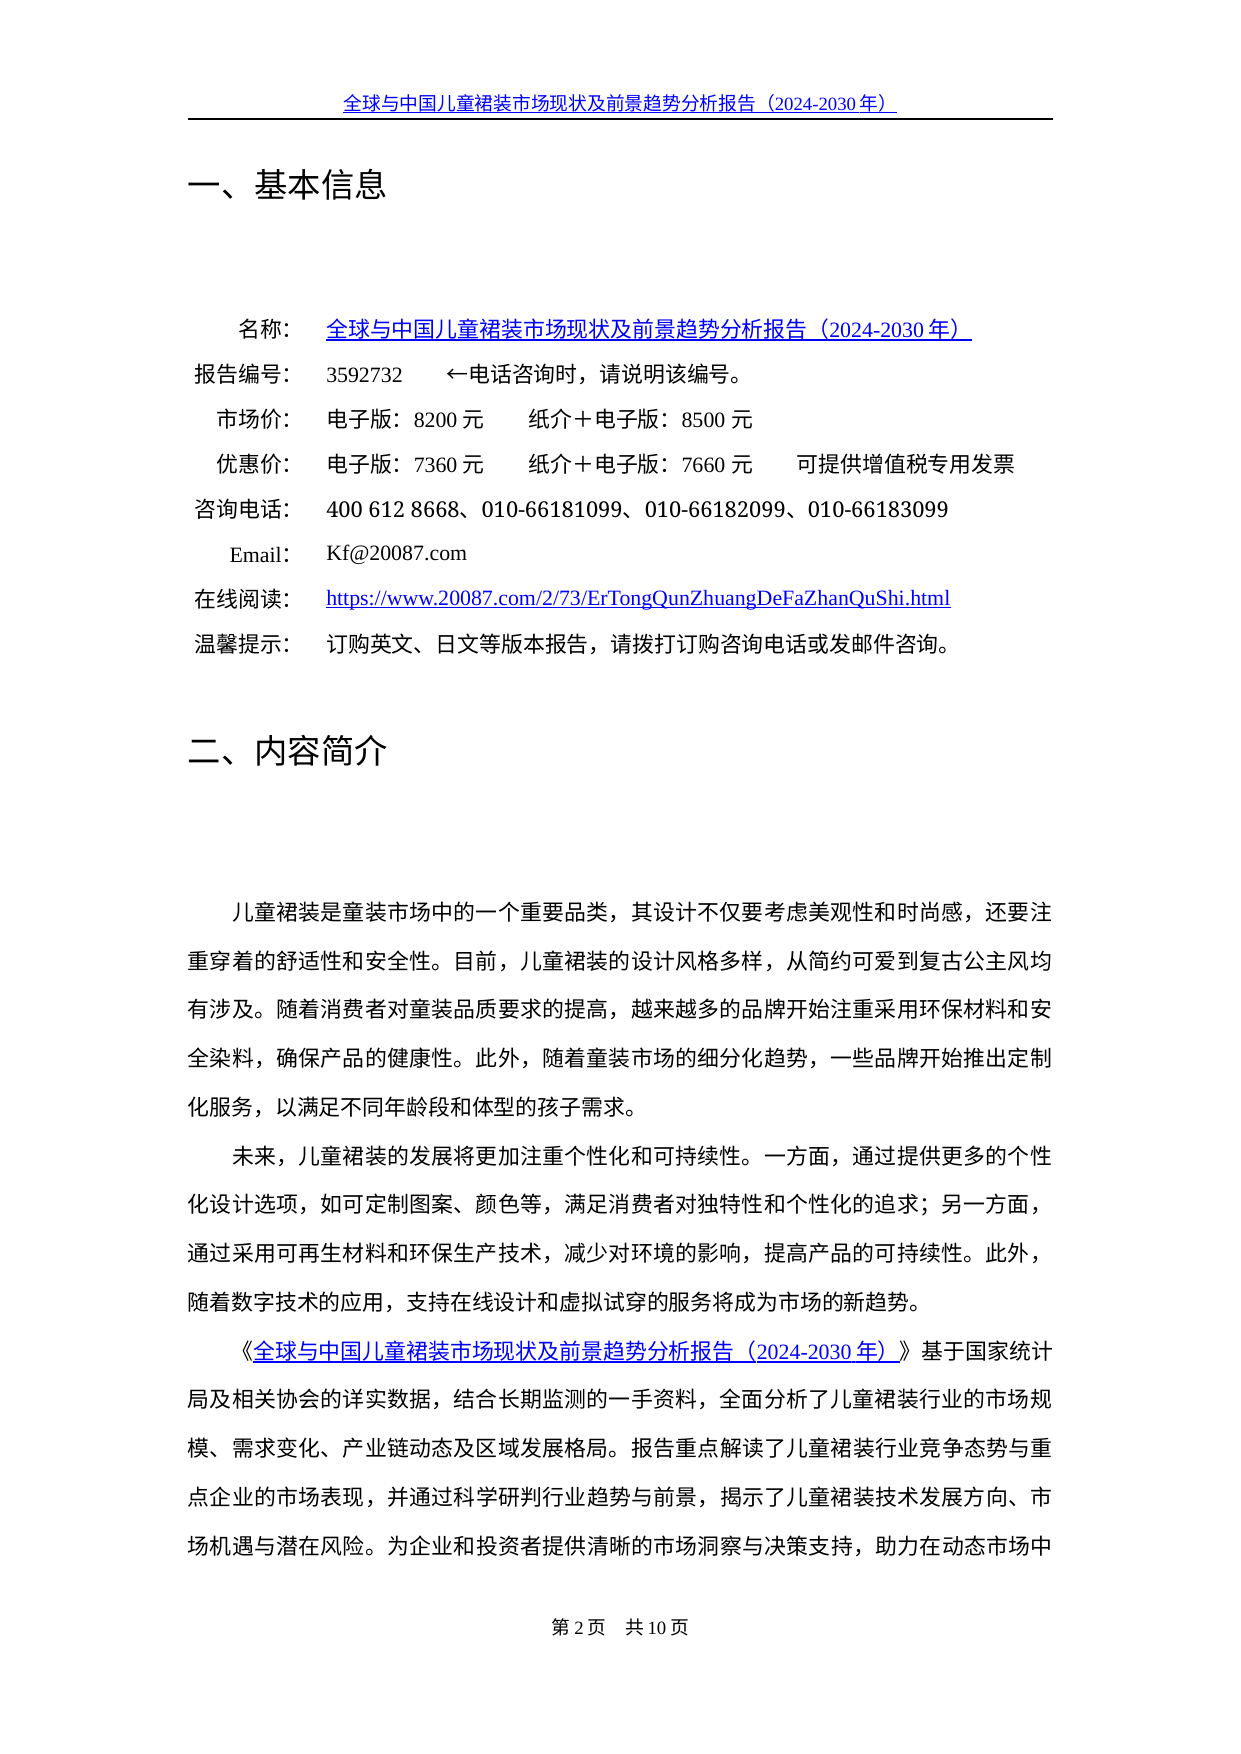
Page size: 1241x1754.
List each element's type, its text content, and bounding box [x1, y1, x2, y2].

title 二、内容简介 [187, 717, 1053, 782]
table_cell 400 612 8668、010-66181099、010-66182099、010-66183099 [315, 492, 1073, 537]
table_cell 3592732 ←电话咨询时，请说明该编号。 [315, 357, 1073, 402]
table_cell 温馨提示： [167, 627, 315, 672]
table_header 全球与中国儿童裙装市场现状及前景趋势分析报告（2024-2030年） [315, 312, 1073, 357]
table_cell Kf@20087.com [315, 537, 1073, 582]
table_header 名称： [167, 312, 315, 357]
title 一、基本信息 [187, 150, 1053, 215]
table_cell 电子版：8200 元 纸介＋电子版：8500 元 [315, 402, 1073, 447]
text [187, 894, 1053, 1561]
table_cell 报告编号： [167, 357, 315, 402]
table_cell 优惠价： [167, 447, 315, 492]
table_cell 在线阅读： [167, 582, 315, 627]
table_cell 咨询电话： [167, 492, 315, 537]
table_cell [315, 582, 1073, 627]
table_cell 电子版：7360 元 纸介＋电子版：7660 元 可提供增值税专用发票 [315, 447, 1073, 492]
table_cell 订购英文、日文等版本报告，请拨打订购咨询电话或发邮件咨询。 [315, 627, 1073, 672]
table_cell Email： [167, 537, 315, 582]
table_cell 市场价： [167, 402, 315, 447]
